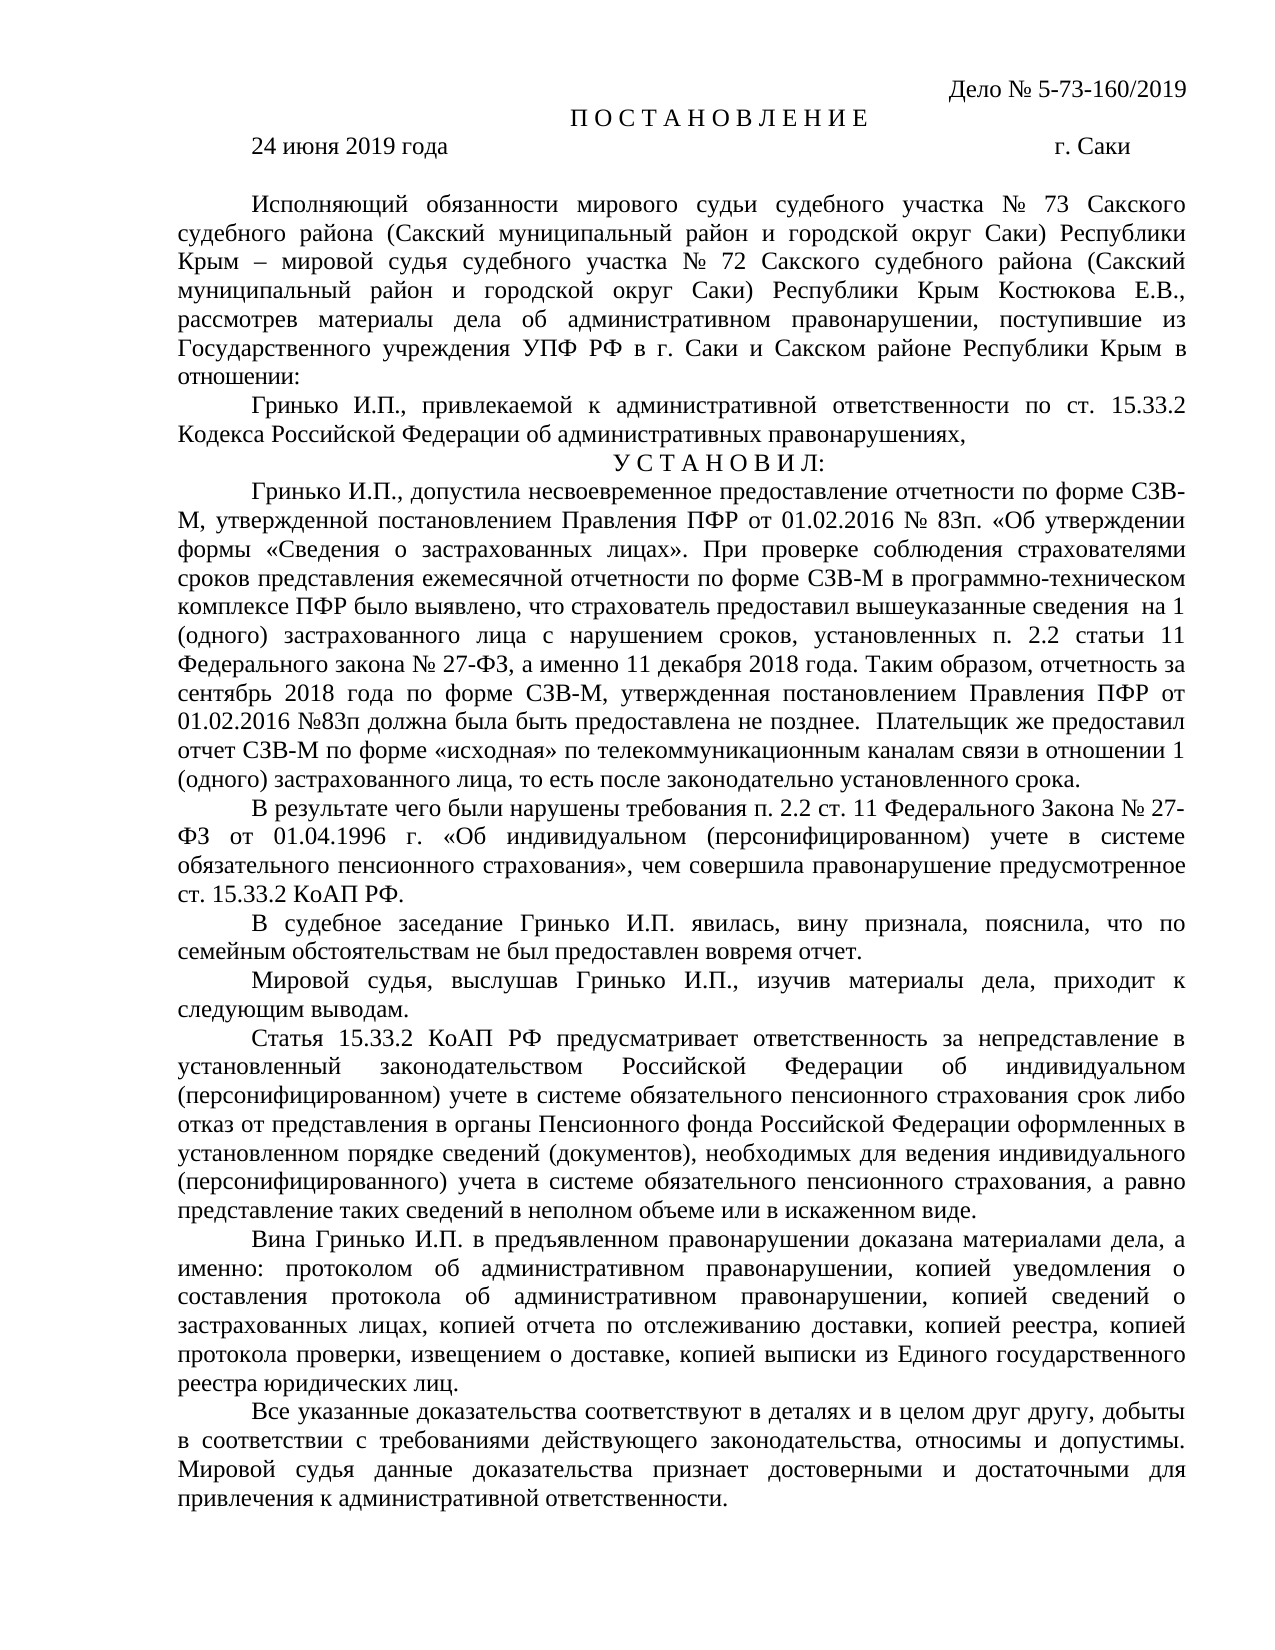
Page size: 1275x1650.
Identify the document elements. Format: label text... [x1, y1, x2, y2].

subtitle Гринько И.П., допустила несвоевременное предоставление отчетности по форме СЗВ-М, утвержденной постановлением Правления ПФР от 01.02.2016 № 83п. «Об утверждении формы «Сведения о застрахованных лицах». При проверке соблюдения страхователями сроков представления ежемесячной отчетности по форме СЗВ-М в программно-техническом комплексе ПФР было выявлено, что страхователь предоставил вышеуказанные сведения на 1 (одного) застрахованного лица с нарушением сроков, установленных п. 2.2 статьи 11 Федерального закона № 27-ФЗ, а именно 11 декабря 2018 года. Таким образом, отчетность за сентябрь 2018 года по форме СЗВ-М, утвержденная постановлением Правления ПФР от 01.02.2016 №83п должна была быть предоставлена не позднее. Плательщик же предоставил отчет СЗВ-М по форме «исходная» по телекоммуникационным каналам связи в отношении 1 (одного) застрахованного лица, то есть после законодательно установленного срока. [177, 476, 1186, 793]
text Статья 15.33.2 КоАП РФ предусматривает ответственность за непредставление в установленный законодательством Российской Федерации об индивидуальном (персонифицированном) учете в системе обязательного пенсионного страхования срок либо отказ от представления в органы Пенсионного фонда Российской Федерации оформленных в установленном порядке сведений (документов), необходимых для ведения индивидуального (персонифицированного) учета в системе обязательного пенсионного страхования, а равно представление таких сведений в неполном объеме или в искаженном виде. [177, 1023, 1186, 1224]
text Вина Гринько И.П. в предъявленном правонарушении доказана материалами дела, а именно: протоколом об административном правонарушении, копией уведомления о составления протокола об административном правонарушении, копией сведений о застрахованных лицах, копией отчета по отслеживанию доставки, копией реестра, копией протокола проверки, извещением о доставке, копией выписки из Единого государственного реестра юридических лиц. [177, 1224, 1186, 1396]
text В судебное заседание Гринько И.П. явилась, вину признала, пояснила, что по семейным обстоятельствам не был предоставлен вовремя отчет. [177, 908, 1186, 965]
text Все указанные доказательства соответствуют в деталях и в целом друг другу, добыты в соответствии с требованиями действующего законодательства, относимы и допустимы. Мировой судья данные доказательства признает достоверными и достаточными для привлечения к административной ответственности. [177, 1396, 1186, 1511]
subtitle В результате чего были нарушены требования п. 2.2 ст. 11 Федерального Закона № 27-ФЗ от 01.04.1996 г. «Об индивидуальном (персонифицированном) учете в системе обязательного пенсионного страхования», чем совершила правонарушение предусмотренное ст. 15.33.2 КоАП РФ. [177, 793, 1186, 908]
text У С Т А Н О В И Л: [177, 448, 1186, 476]
text 24 июня 2019 года г. Саки [177, 131, 1186, 160]
text П О С Т А Н О В Л Е Н И Е [177, 103, 1186, 131]
text Исполняющий обязанности мирового судьи судебного участка № 73 Сакского судебного района (Сакский муниципальный район и городской округ Саки) Республики Крым – мировой судья судебного участка № 72 Сакского судебного района (Сакский муниципальный район и городской округ Саки) Республики Крым Костюкова Е.В., рассмотрев материалы дела об административном правонарушении, поступившие из Государственного учреждения УПФ РФ в г. Саки и Сакском районе Республики Крым в отношении: [177, 189, 1186, 390]
text Гринько И.П., привлекаемой к административной ответственности по ст. 15.33.2 Кодекса Российской Федерации об административных правонарушениях, [177, 390, 1186, 448]
text Мировой судья, выслушав Гринько И.П., изучив материалы дела, приходит к следующим выводам. [177, 965, 1186, 1023]
text Дело № 5-73-160/2019 [177, 74, 1186, 103]
